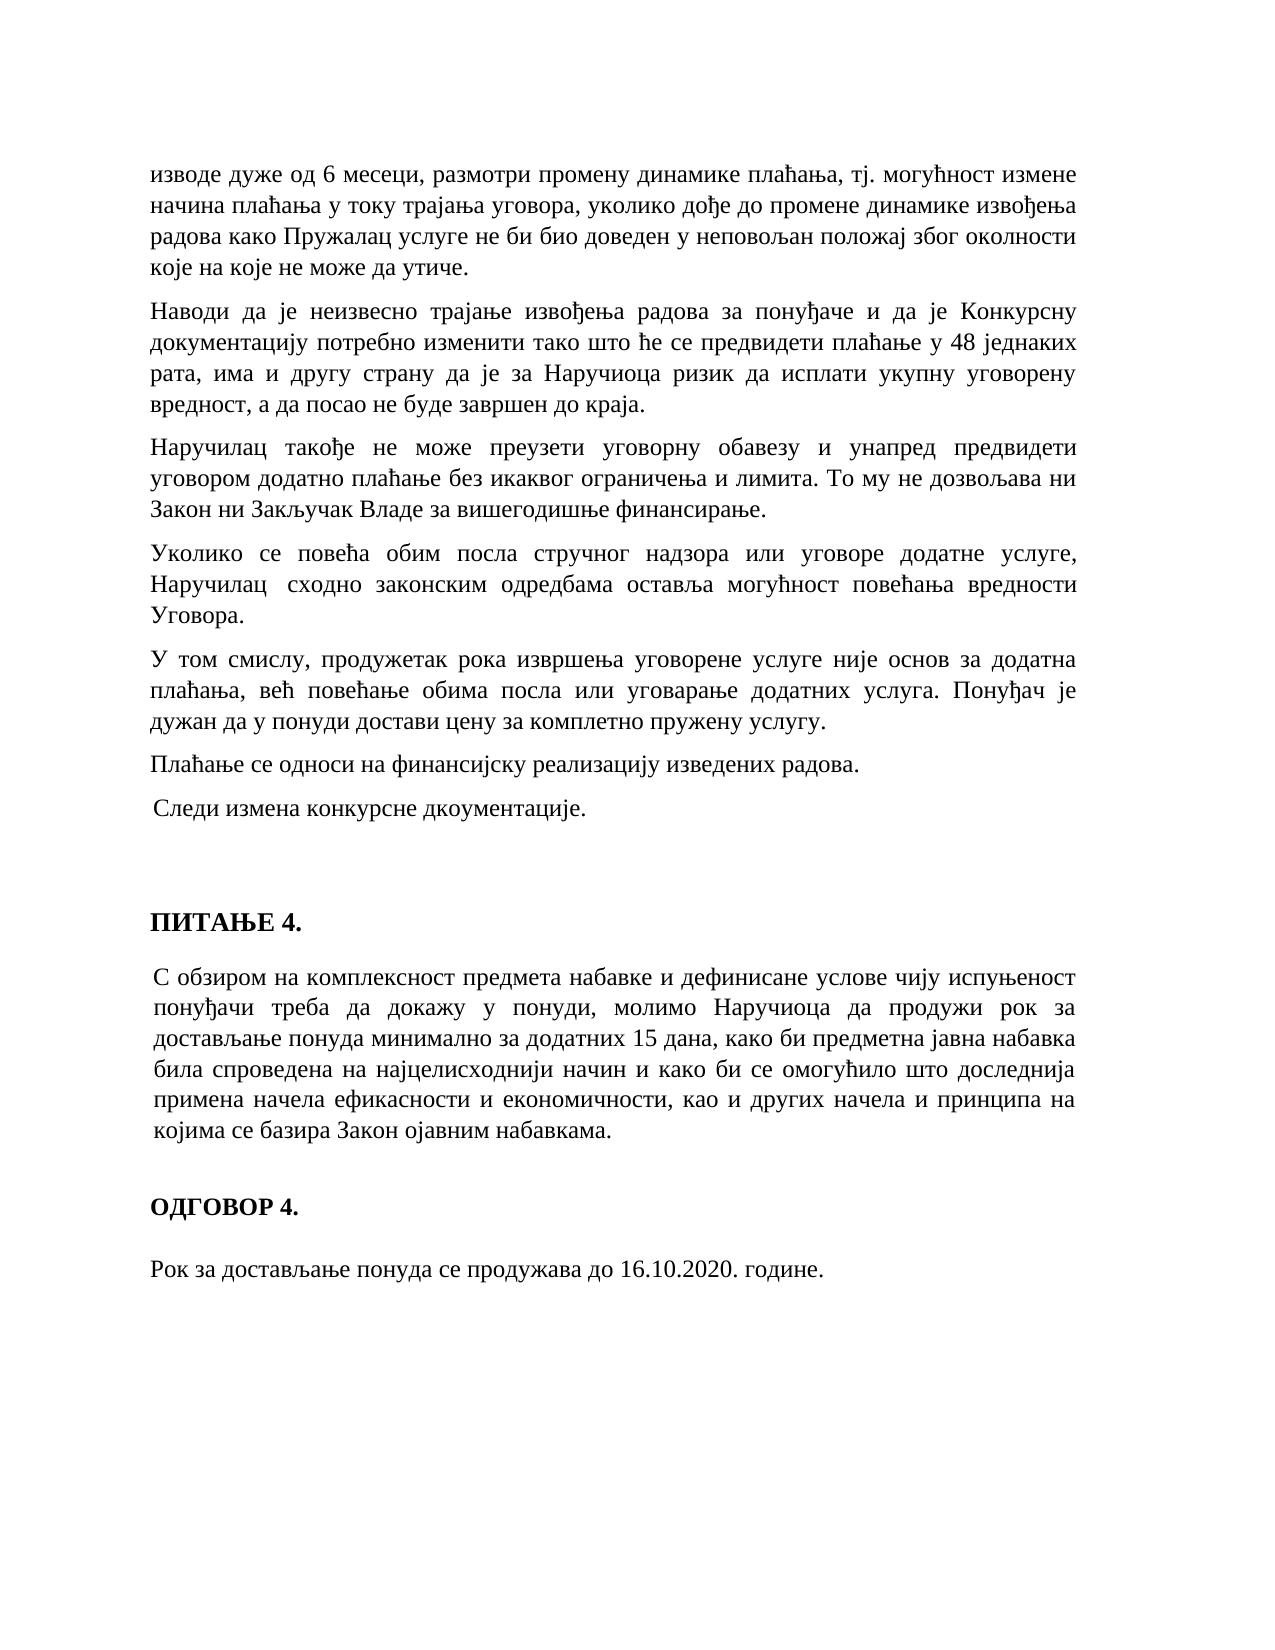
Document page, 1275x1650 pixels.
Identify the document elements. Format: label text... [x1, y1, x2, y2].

text Уколико се повећа обим посла стручног надзора или уговоре додатне услуге, Наручилац сходно законским одредбама оставља могућност повећања вредности Уговора. [150, 538, 1078, 629]
text ОДГОВОР 4. [150, 1192, 1078, 1221]
text С обзиром на комплексност предмета набавке и дефинисане услове чију испуњеност понуђачи треба да докажу у понуди, молимо Наручиоца да продужи рок за достављање понуда минимално за додатних 15 дана, како би предметна јавна набавка била спроведена на најцелисходнији начин и како би се омогућило што доследнија примена начела ефикасности и економичности, као и других начела и принципа на којима се базира Закон ојавним набавкама. [153, 962, 1076, 1144]
text Плаћање се односи на финансијску реализацију изведених радова. [150, 749, 1078, 778]
text Наводи да је неизвесно трајање извођења радова за понуђаче и да је Конкурсну документацију потребно изменити тако што ће се предвидети плаћање у 48 једнаких рата, има и другу страну да је за Наручиоца ризик да исплати укупну уговорену вредност, а да посао не буде завршен до краја. [150, 296, 1078, 418]
text Рок за достављање понуда се продужава до 16.10.2020. године. [150, 1254, 1078, 1283]
text ПИТАЊЕ 4. [150, 906, 1078, 937]
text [150, 159, 1078, 281]
text Наручилац такође не може преузети уговорну обавезу и унапред предвидети уговором додатно плаћање без икаквог ограничења и лимита. То му не дозвољава ни Закон ни Закључак Владе за вишегодишње финансирање. [150, 432, 1078, 523]
text Следи измена конкурсне дкоументације. [153, 793, 1076, 822]
text У том смислу, продужетак рока извршења уговорене услуге није основ за додатна плаћања, већ повећање обима посла или уговарање додатних услуга. Понуђач је дужан да у понуди достави цену за комплетно пружену услугу. [150, 644, 1078, 734]
